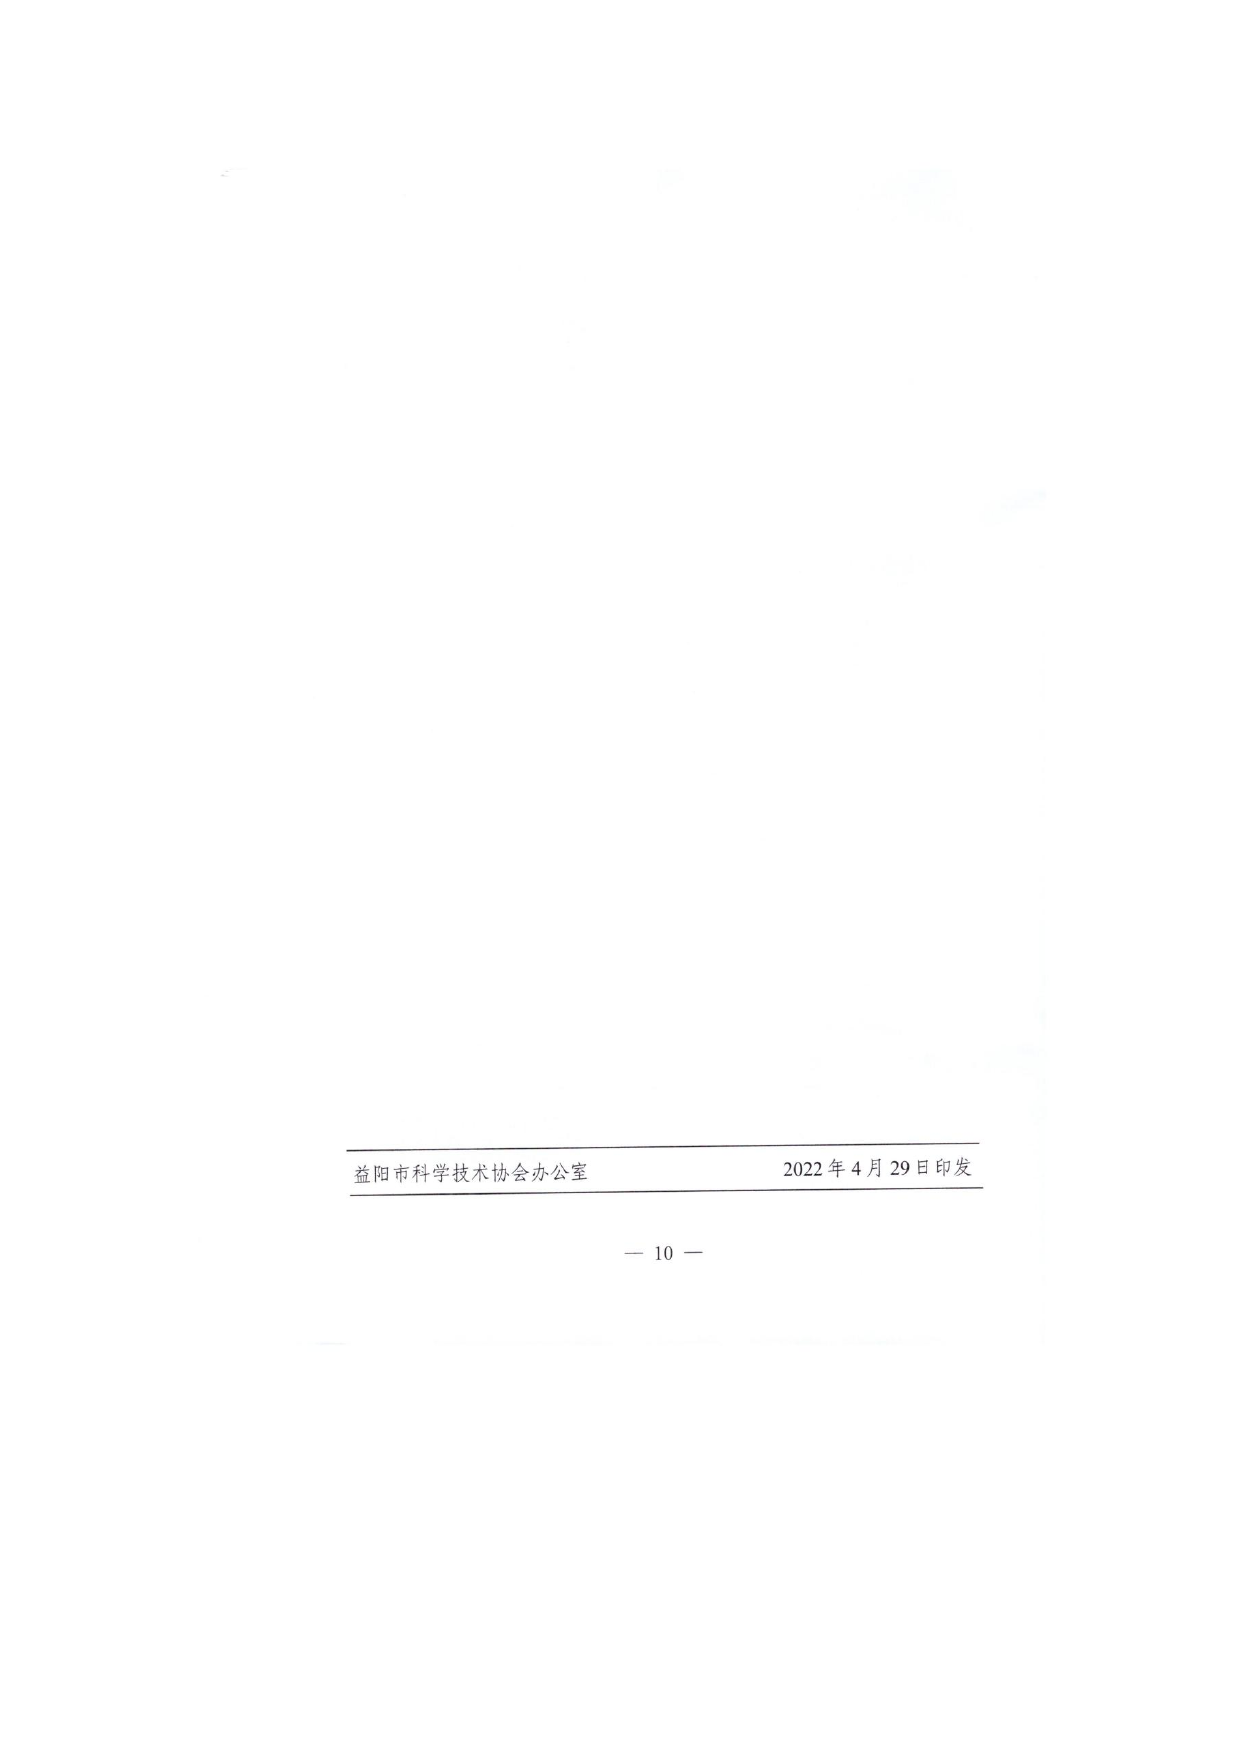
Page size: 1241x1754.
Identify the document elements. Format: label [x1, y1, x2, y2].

picture [187, 162, 1053, 1352]
